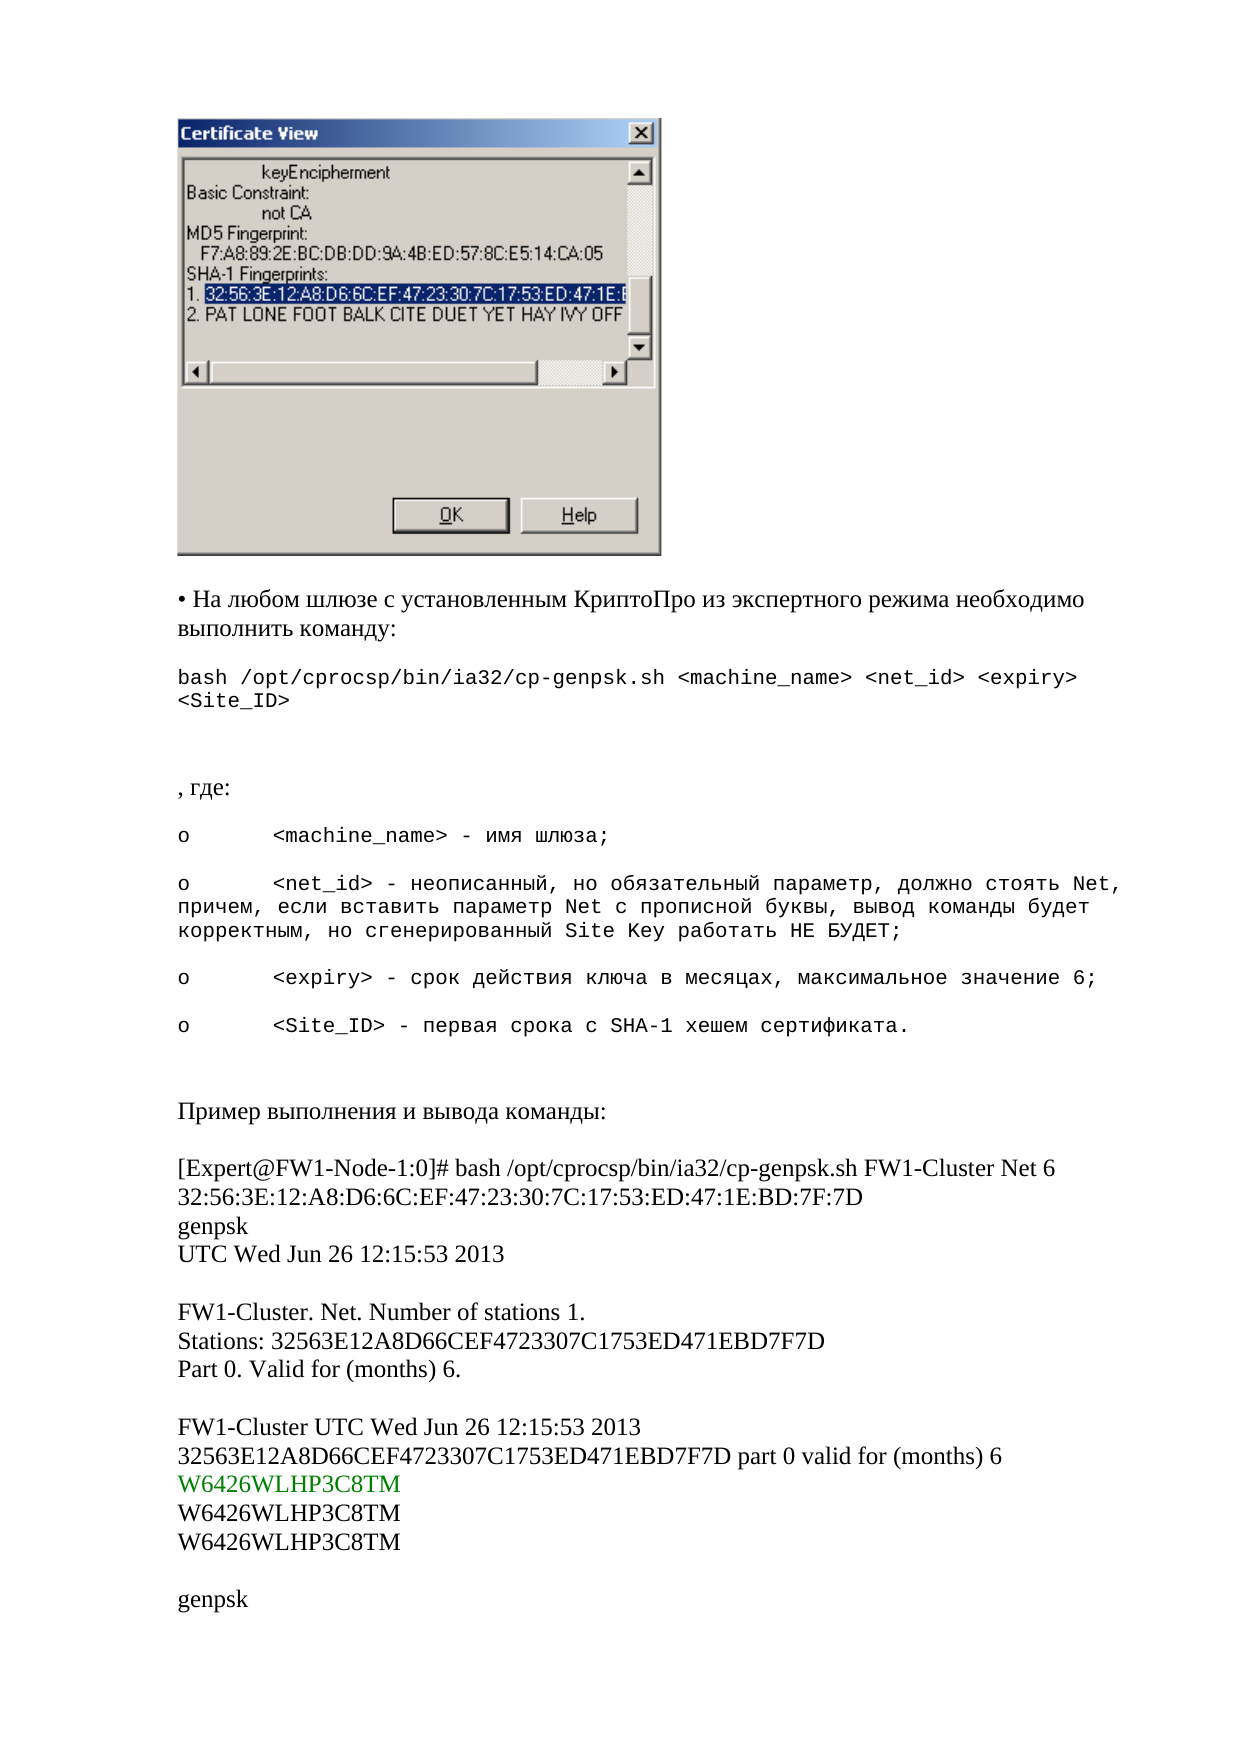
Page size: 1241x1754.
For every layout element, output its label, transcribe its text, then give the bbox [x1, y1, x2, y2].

text o <expiry> - срок действия ключа в месяцах, максимальное значение 6; [177, 967, 1152, 991]
text bash /opt/cprocsp/bin/ia32/cp-genpsk.sh <machine_name> <net_id> <expiry> <Site_ID> [177, 667, 1152, 714]
text o <machine_name> - имя шлюза; [177, 825, 1152, 849]
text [177, 118, 1152, 642]
text , где: [177, 714, 1152, 800]
text o <Site_ID> - первая срока с SHA-1 хешем сертификата. [177, 1014, 1152, 1038]
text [177, 1038, 1152, 1613]
text o <net_id> - неописанный, но обязательный параметр, должно стоять Net, причем, если вставить параметр Net с прописной буквы, вывод команды будет корректным, но сгенерированный Site Key работать НЕ БУДЕТ; [177, 873, 1152, 944]
picture [177, 118, 662, 556]
